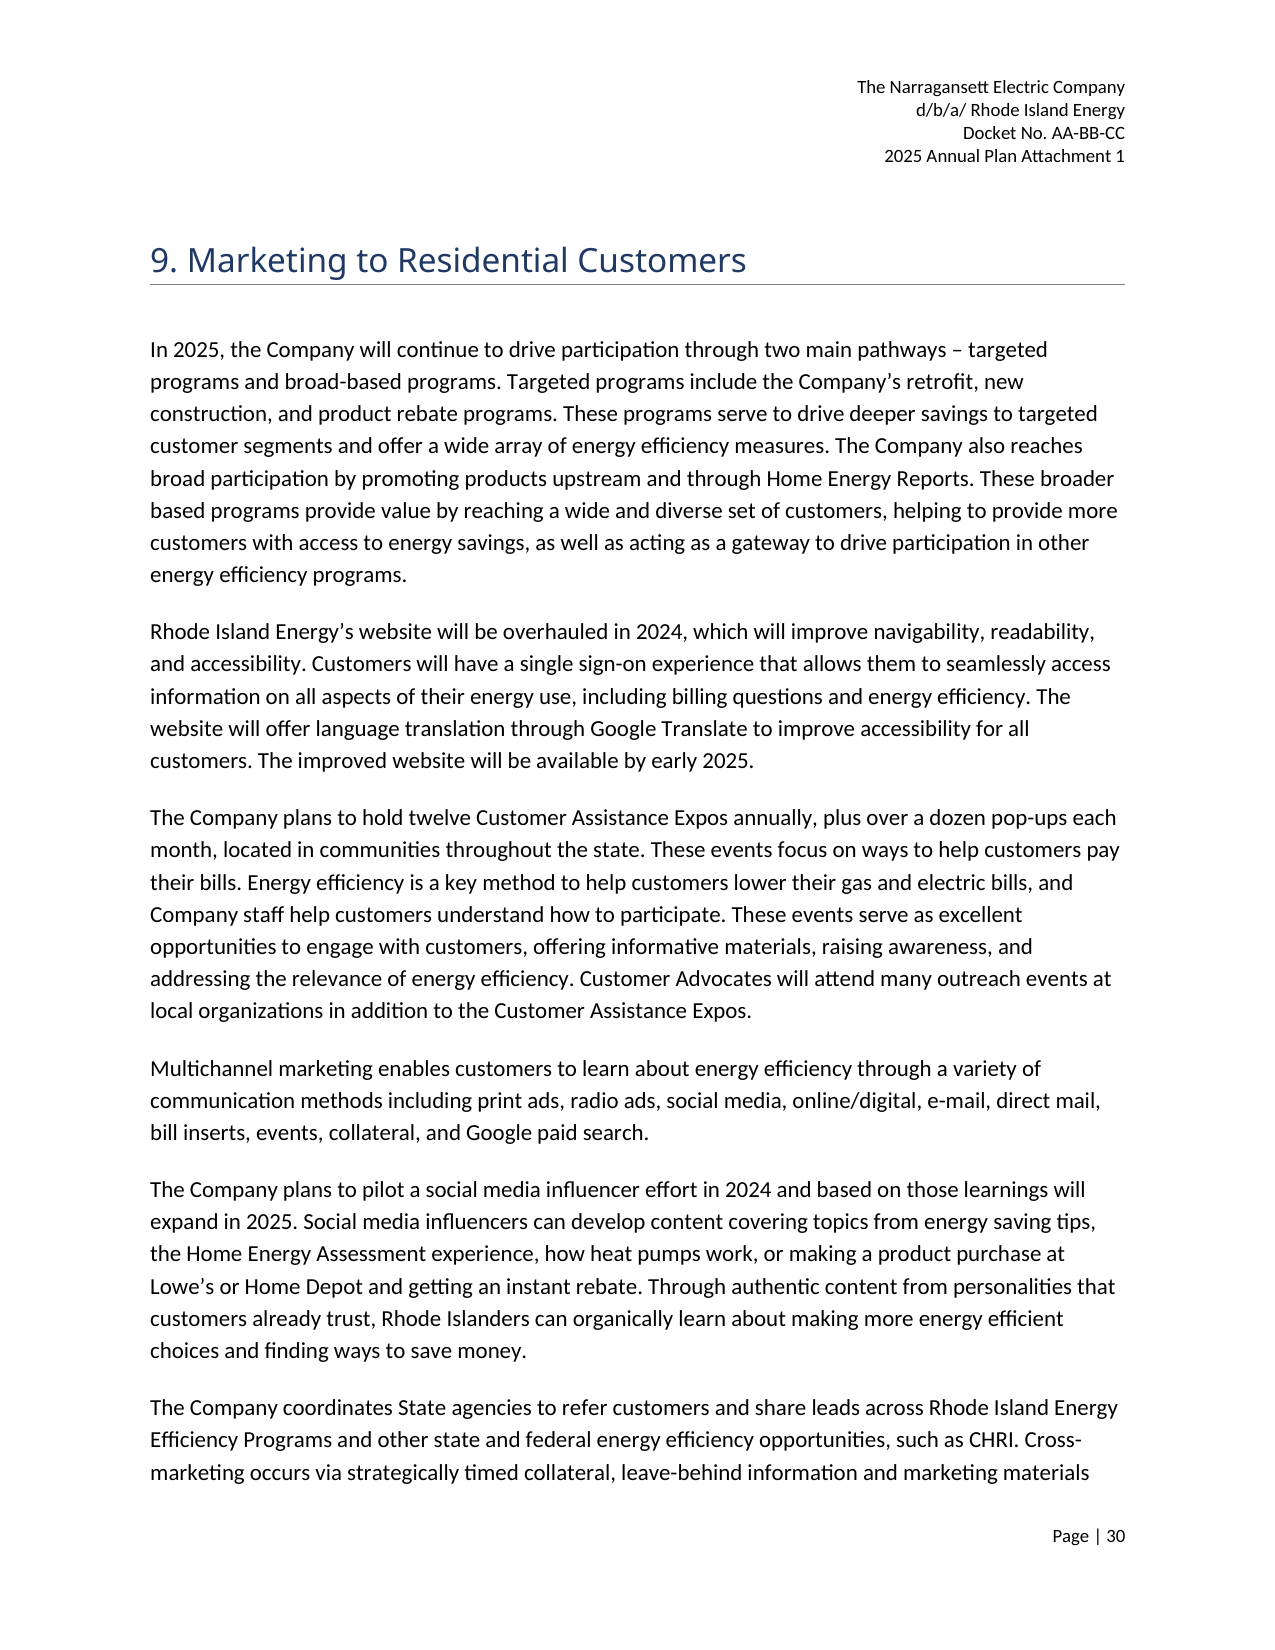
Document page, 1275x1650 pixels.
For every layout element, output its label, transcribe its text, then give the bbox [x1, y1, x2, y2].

subtitle 9. Marketing to Residential Customers [150, 236, 1125, 284]
text The Company plans to hold twelve Customer Assistance Expos annually, plus over a dozen pop-ups each month, located in communities throughout the state. These events focus on ways to help customers pay their bills. Energy efficiency is a key method to help customers lower their gas and electric bills, and Company staff help customers understand how to participate. These events serve as excellent opportunities to engage with customers, offering informative materials, raising awareness, and addressing the relevance of energy efficiency. Customer Advocates will attend many outreach events at local organizations in addition to the Customer Assistance Expos. [150, 803, 1125, 1024]
text Multichannel marketing enables customers to learn about energy efficiency through a variety of communication methods including print ads, radio ads, social media, online/digital, e-mail, direct mail, bill inserts, events, collateral, and Google paid search. [150, 1054, 1125, 1146]
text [150, 1393, 1125, 1486]
text In 2025, the Company will continue to drive participation through two main pathways – targeted programs and broad-based programs. Targeted programs include the Company’s retrofit, new construction, and product rebate programs. These programs serve to drive deeper savings to targeted customer segments and offer a wide array of energy efficiency measures. The Company also reaches broad participation by promoting products upstream and through Home Energy Reports. These broader based programs provide value by reaching a wide and diverse set of customers, helping to provide more customers with access to energy savings, as well as acting as a gateway to drive participation in other energy efficiency programs. [150, 335, 1125, 588]
text The Company plans to pilot a social media influencer effort in 2024 and based on those learnings will expand in 2025. Social media influencers can develop content covering topics from energy saving tips, the Home Energy Assessment experience, how heat pumps work, or making a product purchase at Lowe’s or Home Depot and getting an instant rebate. Through authentic content from personalities that customers already trust, Rhode Islanders can organically learn about making more energy efficient choices and finding ways to save money. [150, 1175, 1125, 1364]
text Rhode Island Energy’s website will be overhauled in 2024, which will improve navigability, readability, and accessibility. Customers will have a single sign-on experience that allows them to seamlessly access information on all aspects of their energy use, including billing questions and energy efficiency. The website will offer language translation through Google Translate to improve accessibility for all customers. The improved website will be available by early 2025. [150, 617, 1125, 774]
